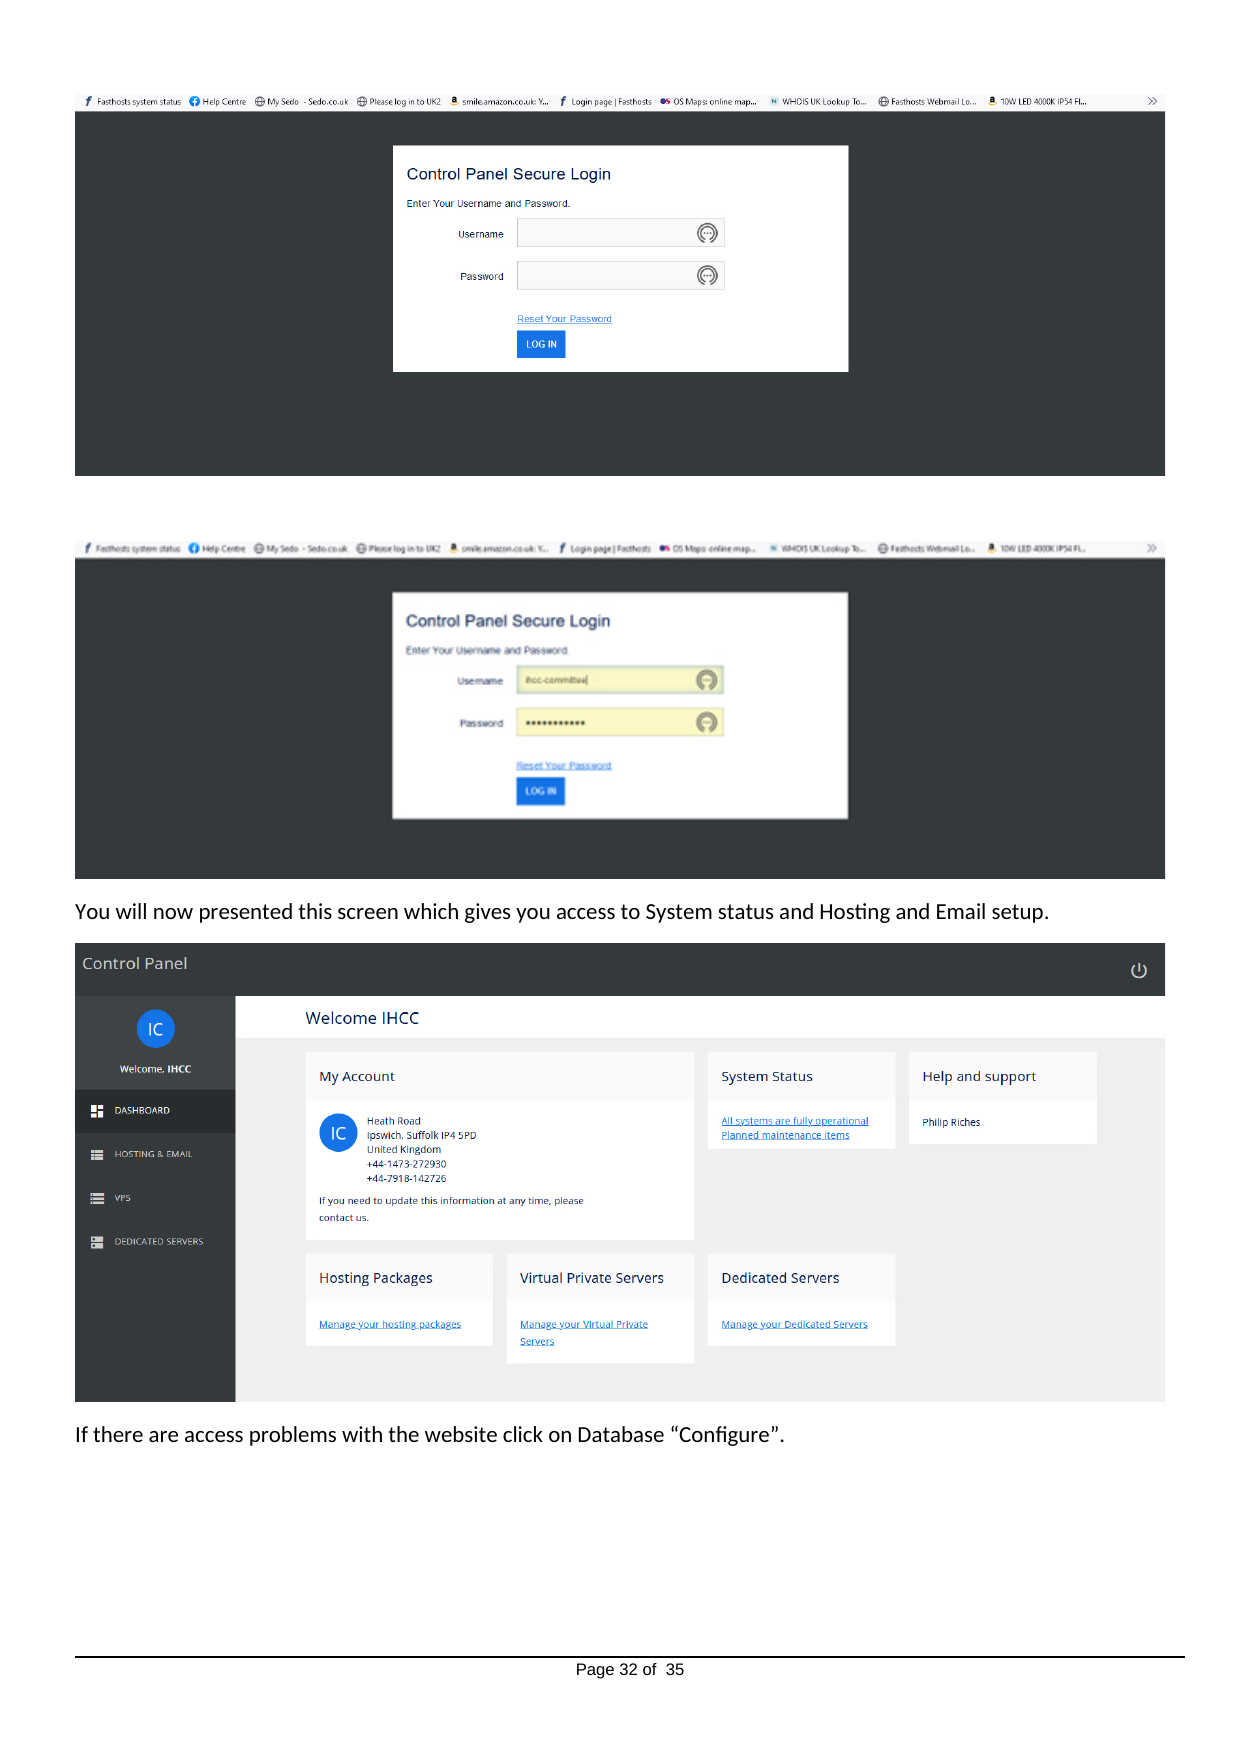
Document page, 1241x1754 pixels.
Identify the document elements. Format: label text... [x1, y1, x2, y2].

text You will now presented this screen which gives you access to System status and Hosting and Email setup. [75, 897, 1165, 925]
picture [75, 94, 1166, 476]
text If there are access problems with the website click on Database “Configure”. [75, 1420, 1165, 1448]
picture [75, 541, 1166, 879]
picture [75, 943, 1166, 1402]
